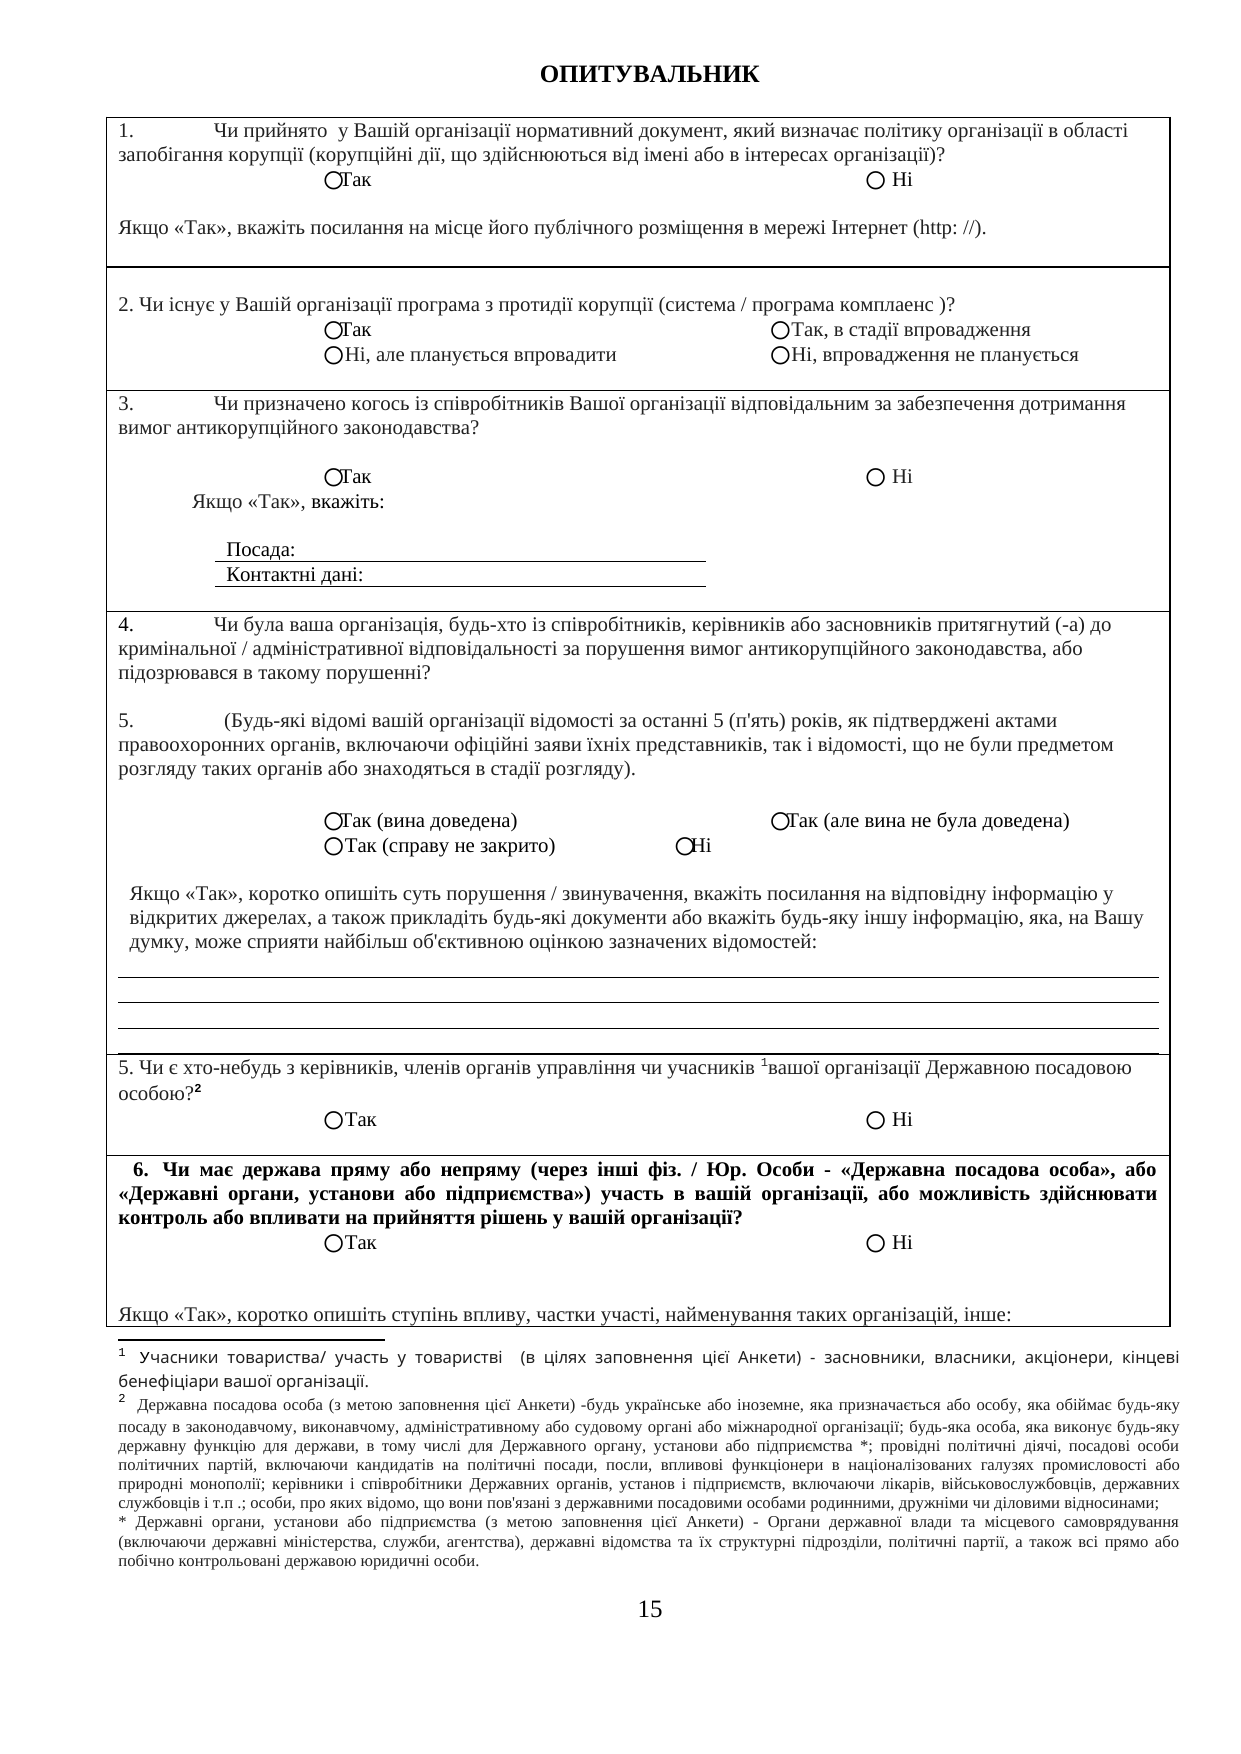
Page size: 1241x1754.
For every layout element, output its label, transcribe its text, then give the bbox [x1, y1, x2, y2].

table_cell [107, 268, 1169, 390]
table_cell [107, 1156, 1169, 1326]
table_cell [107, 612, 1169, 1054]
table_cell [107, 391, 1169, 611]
text ОПИТУВАЛЬНИК [118, 59, 1181, 88]
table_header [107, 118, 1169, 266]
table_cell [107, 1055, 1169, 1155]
